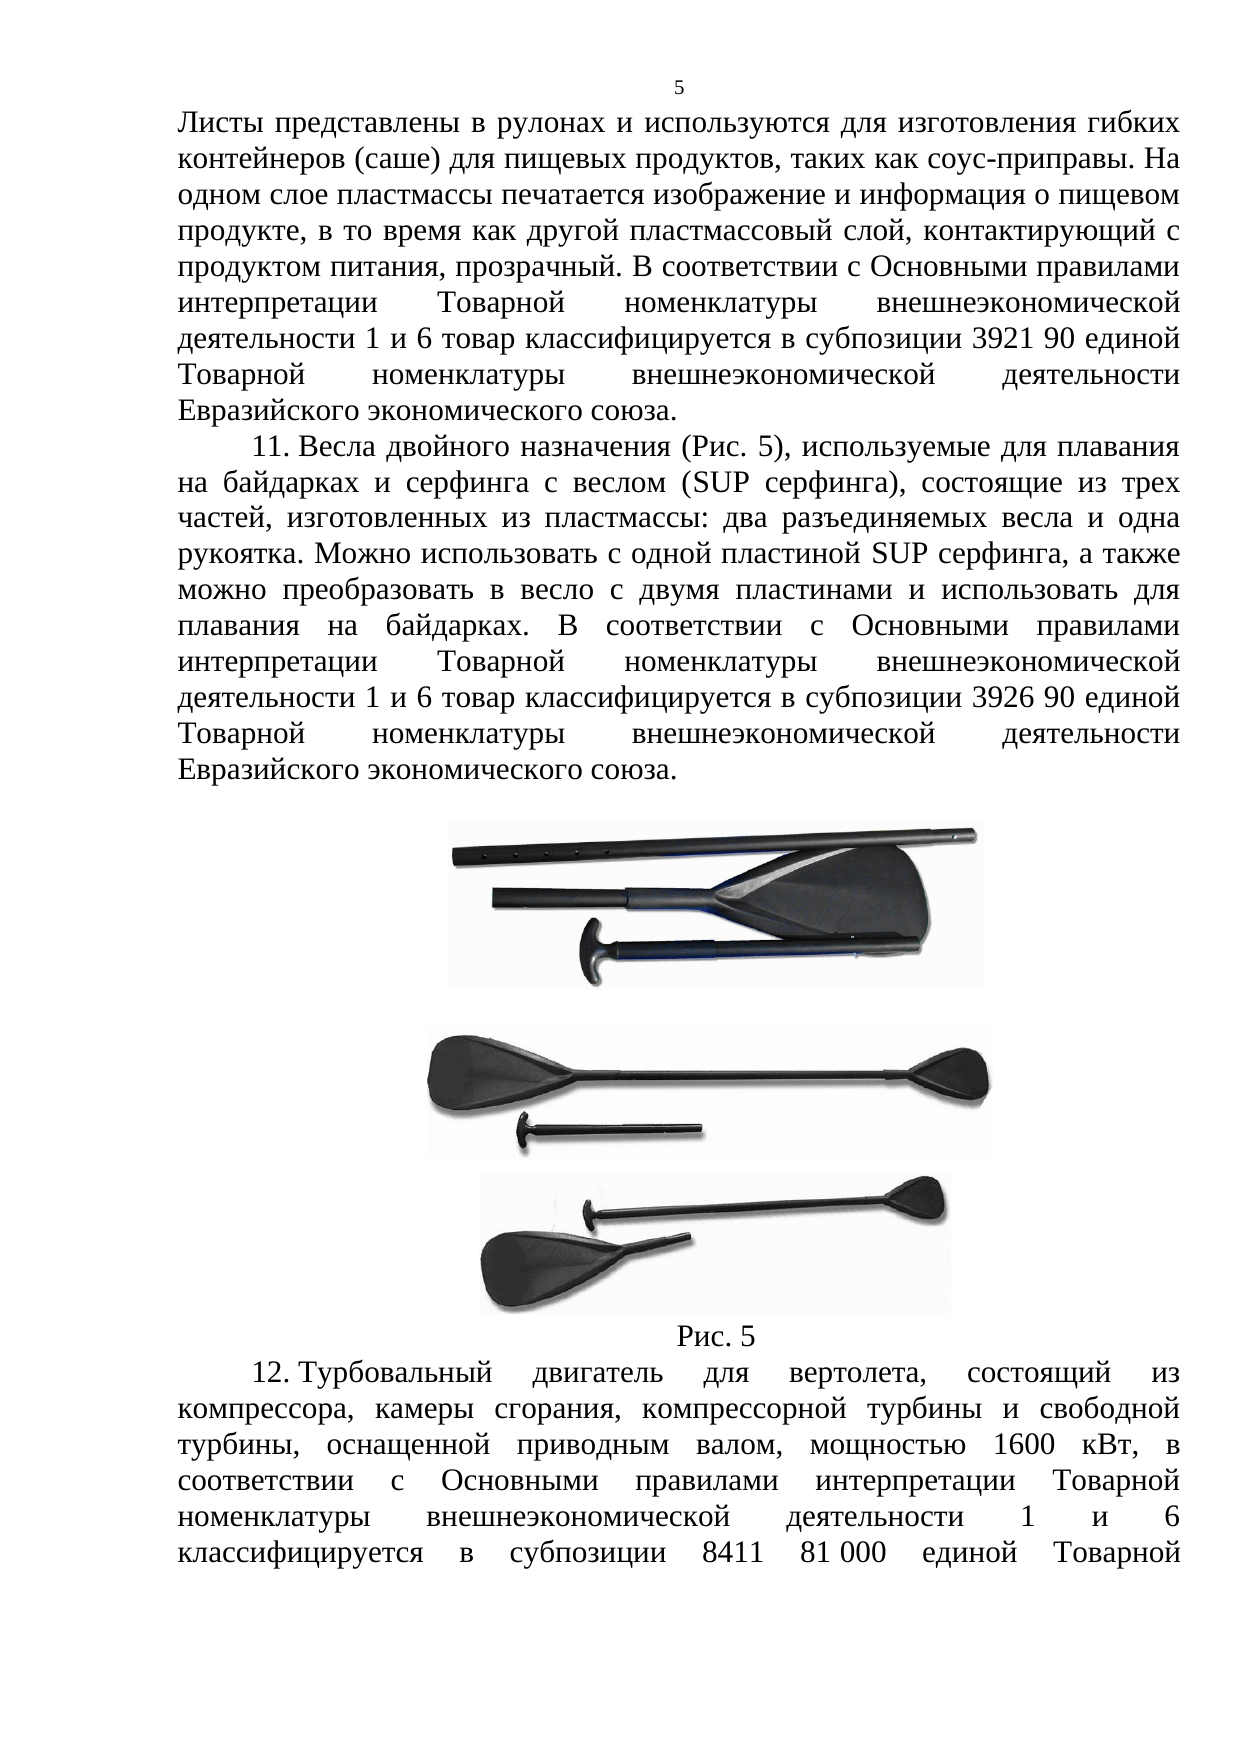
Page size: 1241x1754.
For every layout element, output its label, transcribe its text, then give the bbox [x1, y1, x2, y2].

picture [448, 822, 984, 990]
picture [427, 1025, 1006, 1318]
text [177, 1353, 1181, 1569]
text Рис. 5 [177, 1317, 1181, 1353]
text 11. Весла двойного назначения (Рис. 5), используемые для плавания на байдарках и серфинга с веслом (SUP серфинга), состоящие из трех частей, изготовленных из пластмассы: два разъединяемых весла и одна рукоятка. Можно использовать с одной пластиной SUP серфинга, а также можно преобразовать в весло с двумя пластинами и использовать для плавания на байдарках. В соответствии с Основными правилами интерпретации Товарной номенклатуры внешнеэкономической деятельности 1 и 6 товар классифицируется в субпозиции 3926 90 единой Товарной номенклатуры внешнеэкономической деятельности Евразийского экономического союза. [177, 427, 1181, 786]
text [177, 103, 1181, 427]
